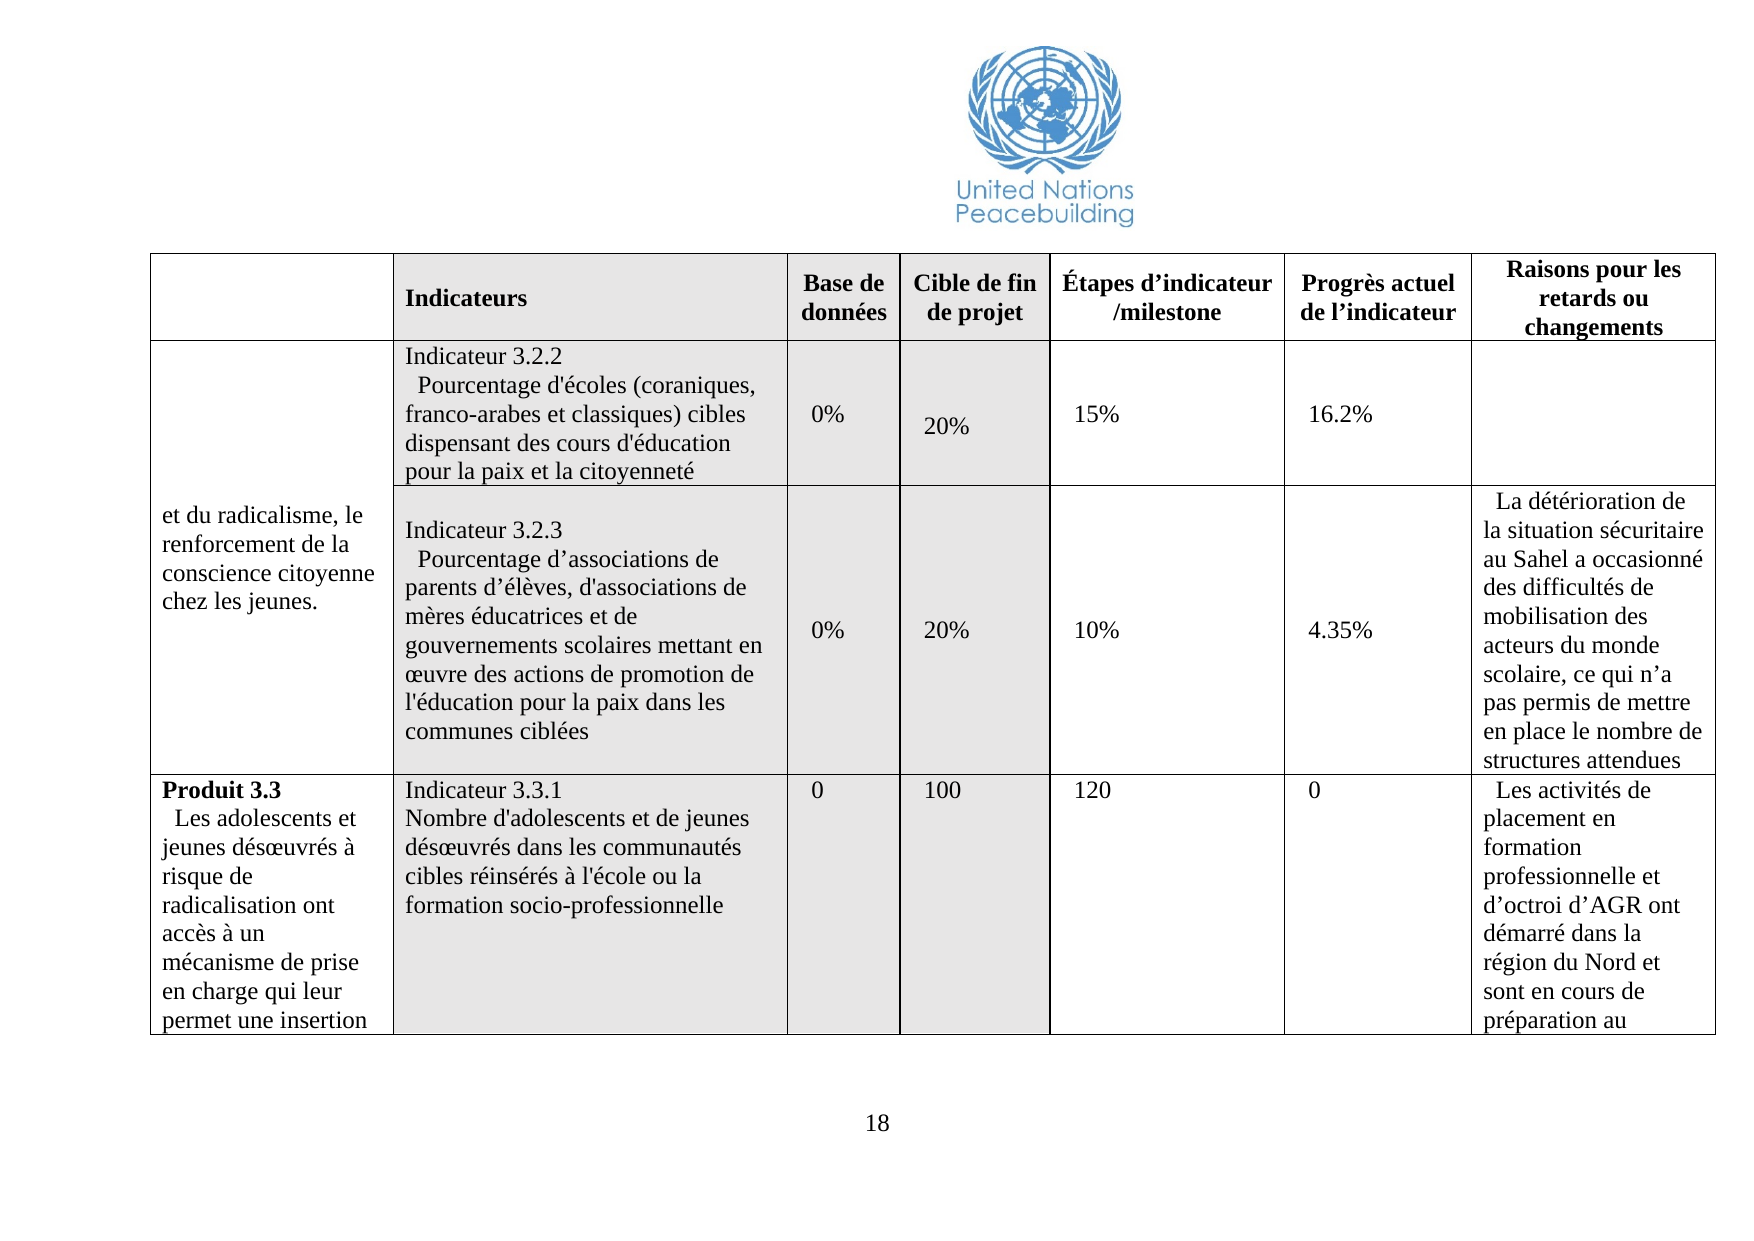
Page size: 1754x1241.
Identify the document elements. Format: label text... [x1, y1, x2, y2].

table_header Cible de fin de projet [901, 254, 1049, 340]
table_header Base de données [788, 254, 899, 340]
table_header Indicateurs [394, 254, 787, 340]
table_cell Indicateur 3.2.3 Pourcentage d’associations de parents d’élèves, d'associations de mères éducatrices et de gouvernements scolaires mettant en œuvre des actions de promotion de l'éducation pour la paix dans les communes ciblées [394, 486, 787, 774]
table_cell 16.2% [1285, 341, 1471, 485]
table_header [151, 254, 393, 340]
table_cell [1472, 341, 1715, 485]
picture [953, 46, 1135, 231]
table_cell 0% [788, 486, 899, 774]
table_cell Indicateur 3.2.2 Pourcentage d'écoles (coraniques, franco-arabes et classiques) cibles dispensant des cours d'éducation pour la paix et la citoyenneté [394, 341, 787, 485]
table_cell 100 [901, 775, 1049, 1033]
table_cell 0 [788, 775, 899, 1033]
table_cell 10% [1051, 486, 1284, 774]
table_cell 0% [788, 341, 899, 485]
table_header Étapes d’indicateur /milestone [1051, 254, 1284, 340]
table_cell 120 [1051, 775, 1284, 1033]
table_cell La détérioration de la situation sécuritaire au Sahel a occasionné des difficultés de mobilisation des acteurs du monde scolaire, ce qui n’a pas permis de mettre en place le nombre de structures attendues [1472, 486, 1715, 774]
table_cell 20% [901, 341, 1049, 485]
table_header Raisons pour les retards ou changements [1472, 254, 1715, 340]
table_cell 15% [1051, 341, 1284, 485]
table_cell 20% [901, 486, 1049, 774]
table_cell Indicateur 3.3.1 Nombre d'adolescents et de jeunes désœuvrés dans les communautés cibles réinsérés à l'école ou la formation socio-professionnelle [394, 775, 787, 1033]
table_header Progrès actuel de l’indicateur [1285, 254, 1471, 340]
table_cell 0 [1285, 775, 1471, 1033]
table_cell 4.35% [1285, 486, 1471, 774]
